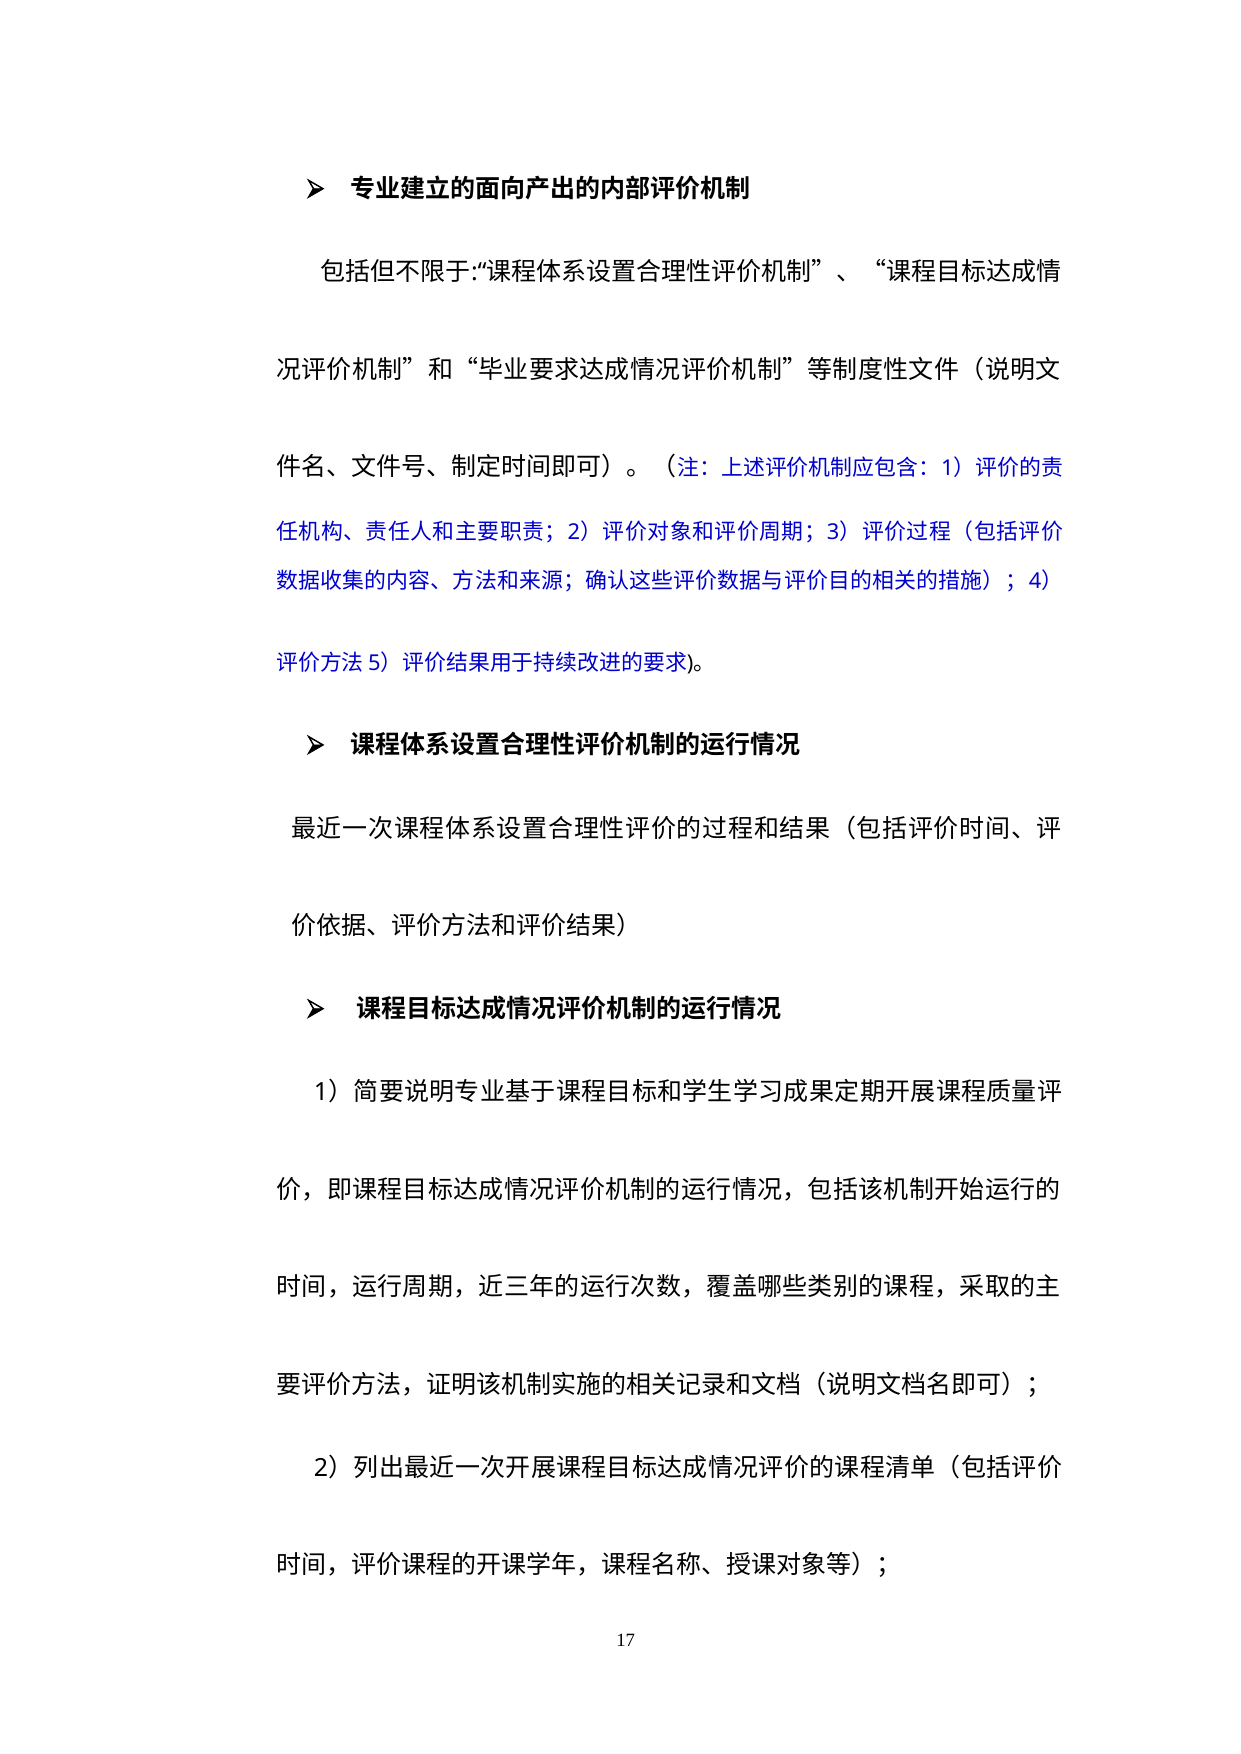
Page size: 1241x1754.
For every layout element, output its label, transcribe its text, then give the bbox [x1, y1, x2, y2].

list 最近一次课程体系设置合理性评价的过程和结果（包括评价时间、评价依据、评价方法和评价结果） [291, 794, 1063, 956]
list 2）列出最近一次开展课程目标达成情况评价的课程清单（包括评价时间，评价课程的开课学年，课程名称、授课对象等）； [276, 1433, 1063, 1596]
list 课程目标达成情况评价机制的运行情况 [306, 974, 1063, 1039]
list 专业建立的面向产出的内部评价机制 [306, 154, 1063, 219]
text 包括但不限于:“课程体系设置合理性评价机制”、“课程目标达成情况评价机制”和“毕业要求达成情况评价机制”等制度性文件（说明文件名、文件号、制定时间即可）。（注：上述评价机制应包含：1）评价的责任机构、责任人和主要职责；2）评价对象和评价周期；3）评价过程（包括评价数据收集的内容、方法和来源；确认这些评价数据与评价目的相关的措施）；4）评价方法5）评价结果用于持续改进的要求)。 [276, 237, 1063, 692]
list 1）简要说明专业基于课程目标和学生学习成果定期开展课程质量评价，即课程目标达成情况评价机制的运行情况，包括该机制开始运行的时间，运行周期，近三年的运行次数，覆盖哪些类别的课程，采取的主要评价方法，证明该机制实施的相关记录和文档（说明文档名即可）； [276, 1057, 1063, 1415]
list 课程体系设置合理性评价机制的运行情况 [306, 711, 1063, 776]
